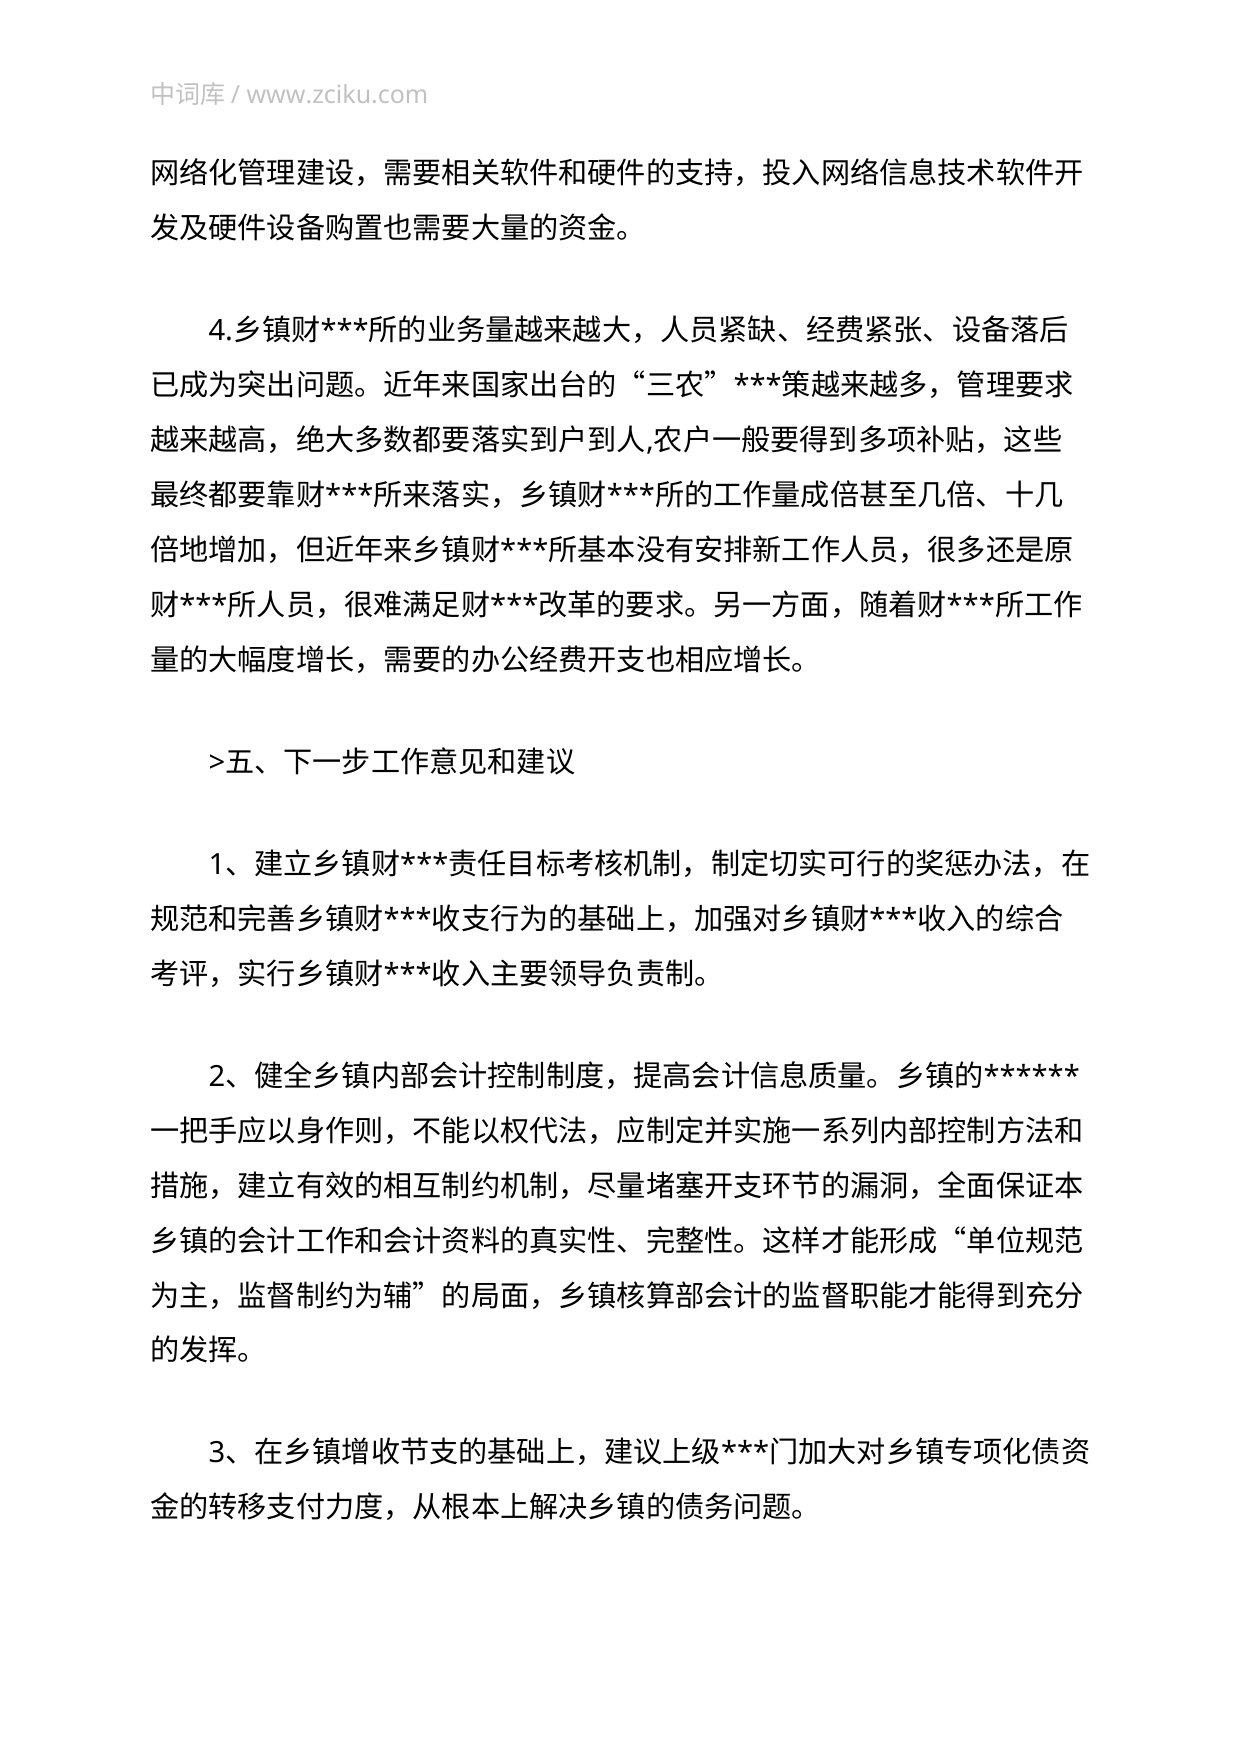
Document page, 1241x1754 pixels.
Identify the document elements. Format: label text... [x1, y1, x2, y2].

text 1、建立乡镇财***责任目标考核机制，制定切实可行的奖惩办法，在规范和完善乡镇财***收支行为的基础上，加强对乡镇财***收入的综合考评，实行乡镇财***收入主要领导负责制。 [150, 840, 1090, 993]
text 2、健全乡镇内部会计控制制度，提高会计信息质量。乡镇的******一把手应以身作则，不能以权代法，应制定并实施一系列内部控制方法和措施，建立有效的相互制约机制，尽量堵塞开支环节的漏洞，全面保证本乡镇的会计工作和会计资料的真实性、完整性。这样才能形成“单位规范为主，监督制约为辅”的局面，乡镇核算部会计的监督职能才能得到充分的发挥。 [150, 1052, 1090, 1369]
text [150, 150, 1090, 247]
text 4.乡镇财***所的业务量越来越大，人员紧缺、经费紧张、设备落后已成为突出问题。近年来国家出台的“三农”***策越来越多，管理要求越来越高，绝大多数都要落实到户到人,农户一般要得到多项补贴，这些最终都要靠财***所来落实，乡镇财***所的工作量成倍甚至几倍、十几倍地增加，但近年来乡镇财***所基本没有安排新工作人员，很多还是原财***所人员，很难满足财***改革的要求。另一方面，随着财***所工作量的大幅度增长，需要的办公经费开支也相应增长。 [150, 307, 1090, 679]
text >五、下一步工作意见和建议 [150, 738, 1090, 781]
text 3、在乡镇增收节支的基础上，建议上级***门加大对乡镇专项化债资金的转移支付力度，从根本上解决乡镇的债务问题。 [150, 1429, 1090, 1526]
